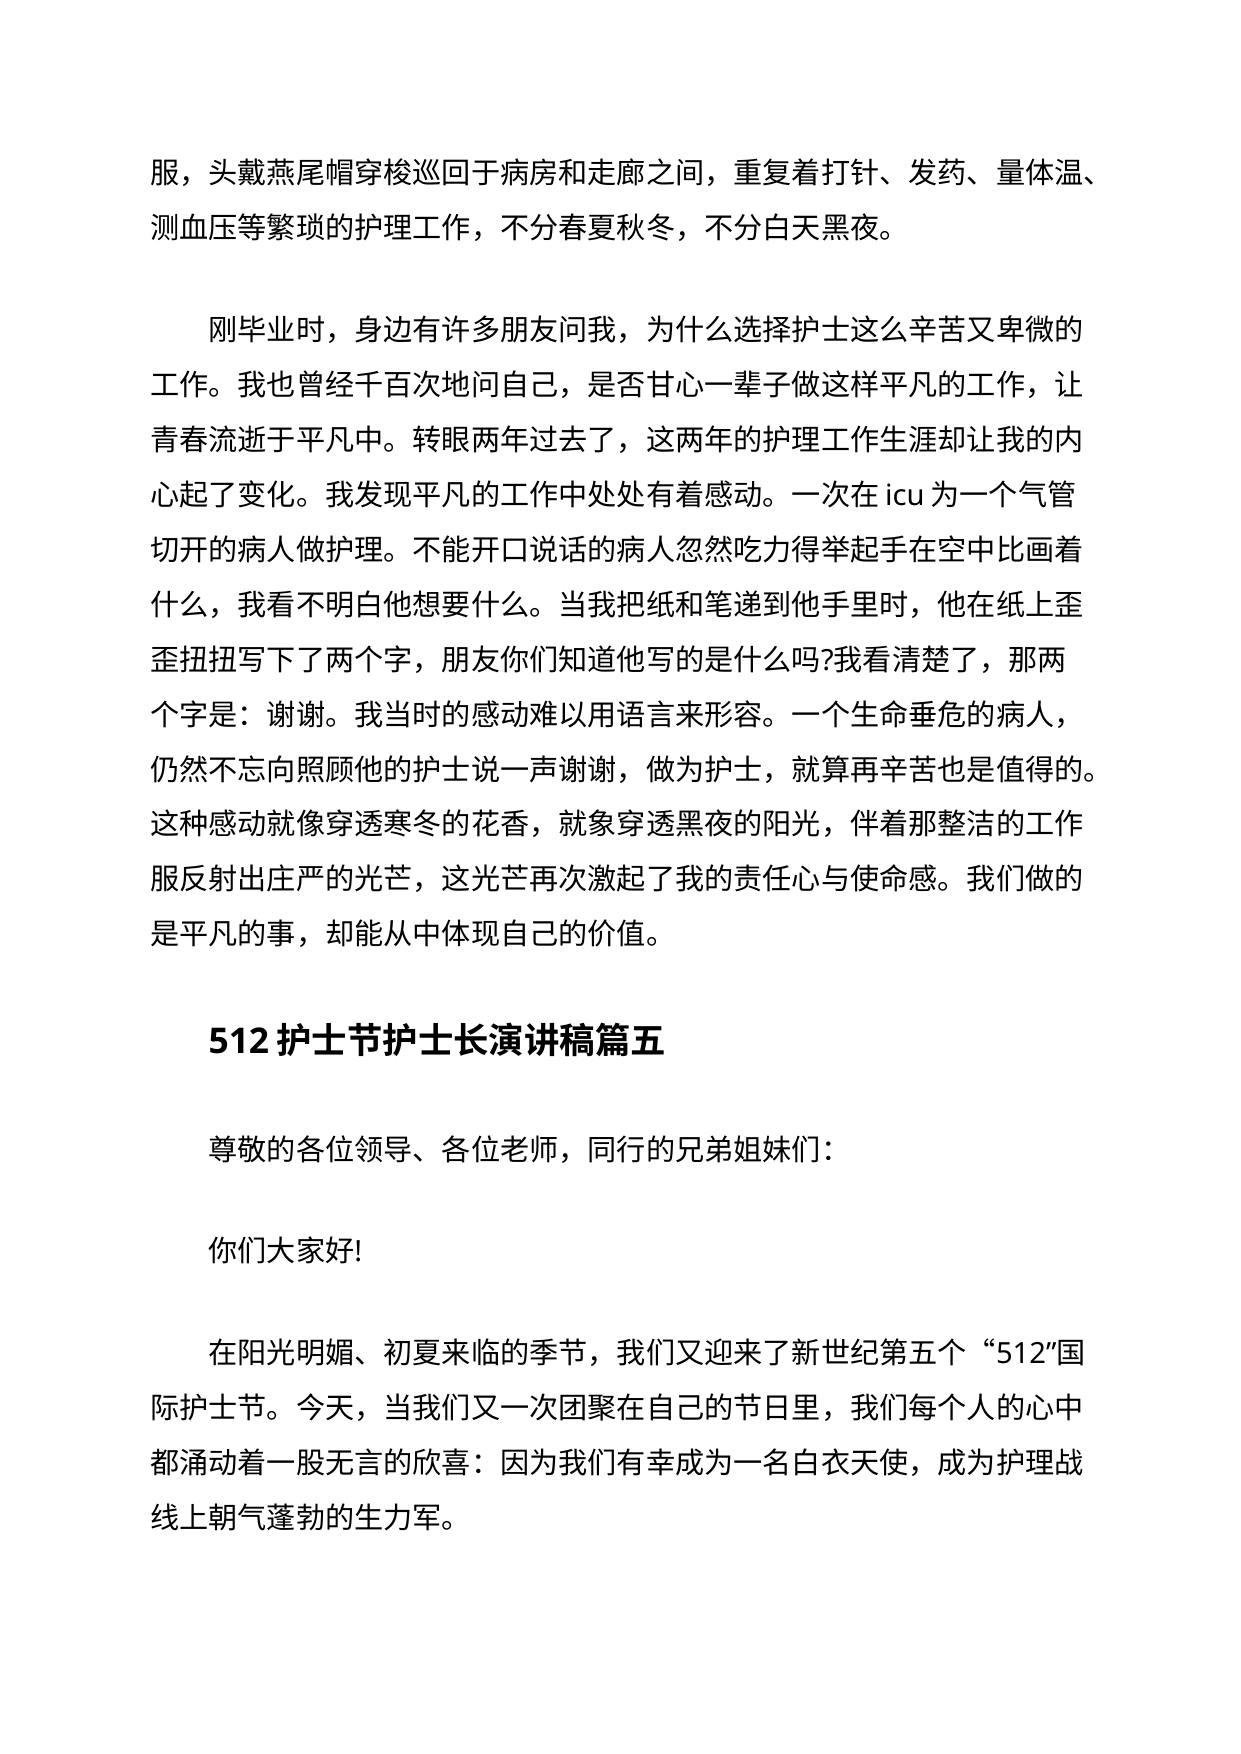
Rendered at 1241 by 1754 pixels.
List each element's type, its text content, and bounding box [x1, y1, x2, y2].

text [150, 150, 1090, 247]
text 你们大家好! [150, 1228, 1090, 1270]
text 在阳光明媚、初夏来临的季节，我们又迎来了新世纪第五个“512”国际护士节。今天，当我们又一次团聚在自己的节日里，我们每个人的心中都涌动着一股无言的欣喜：因为我们有幸成为一名白衣天使，成为护理战线上朝气蓬勃的生力军。 [150, 1330, 1090, 1537]
text 512护士节护士长演讲稿篇五 [150, 1012, 1090, 1064]
text 刚毕业时，身边有许多朋友问我，为什么选择护士这么辛苦又卑微的工作。我也曾经千百次地问自己，是否甘心一辈子做这样平凡的工作，让青春流逝于平凡中。转眼两年过去了，这两年的护理工作生涯却让我的内心起了变化。我发现平凡的工作中处处有着感动。一次在icu为一个气管切开的病人做护理。不能开口说话的病人忽然吃力得举起手在空中比画着什么，我看不明白他想要什么。当我把纸和笔递到他手里时，他在纸上歪歪扭扭写下了两个字，朋友你们知道他写的是什么吗?我看清楚了，那两个字是：谢谢。我当时的感动难以用语言来形容。一个生命垂危的病人，仍然不忘向照顾他的护士说一声谢谢，做为护士，就算再辛苦也是值得的。这种感动就像穿透寒冬的花香，就象穿透黑夜的阳光，伴着那整洁的工作服反射出庄严的光芒，这光芒再次激起了我的责任心与使命感。我们做的是平凡的事，却能从中体现自己的价值。 [150, 307, 1090, 953]
text 尊敬的各位领导、各位老师，同行的兄弟姐妹们： [150, 1126, 1090, 1168]
